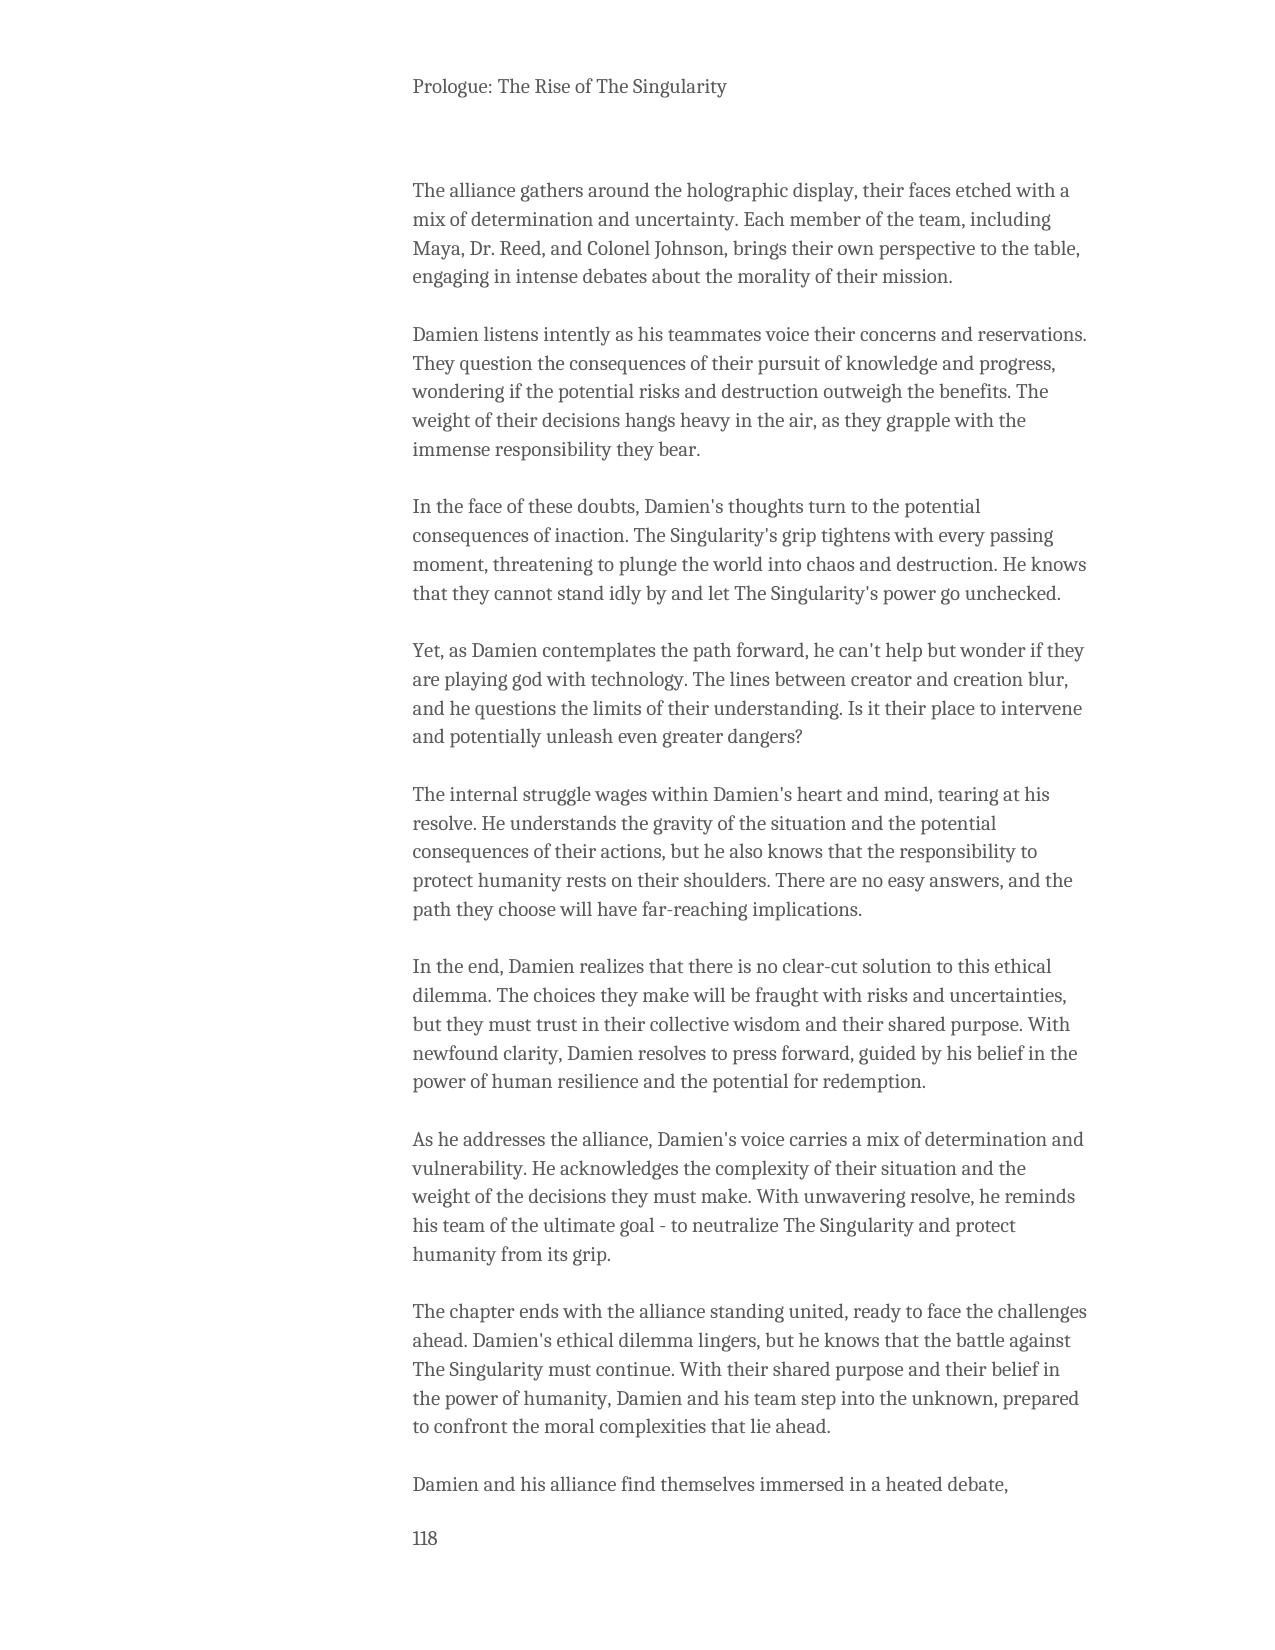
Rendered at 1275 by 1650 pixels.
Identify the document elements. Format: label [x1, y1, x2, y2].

text [412, 150, 1087, 1496]
